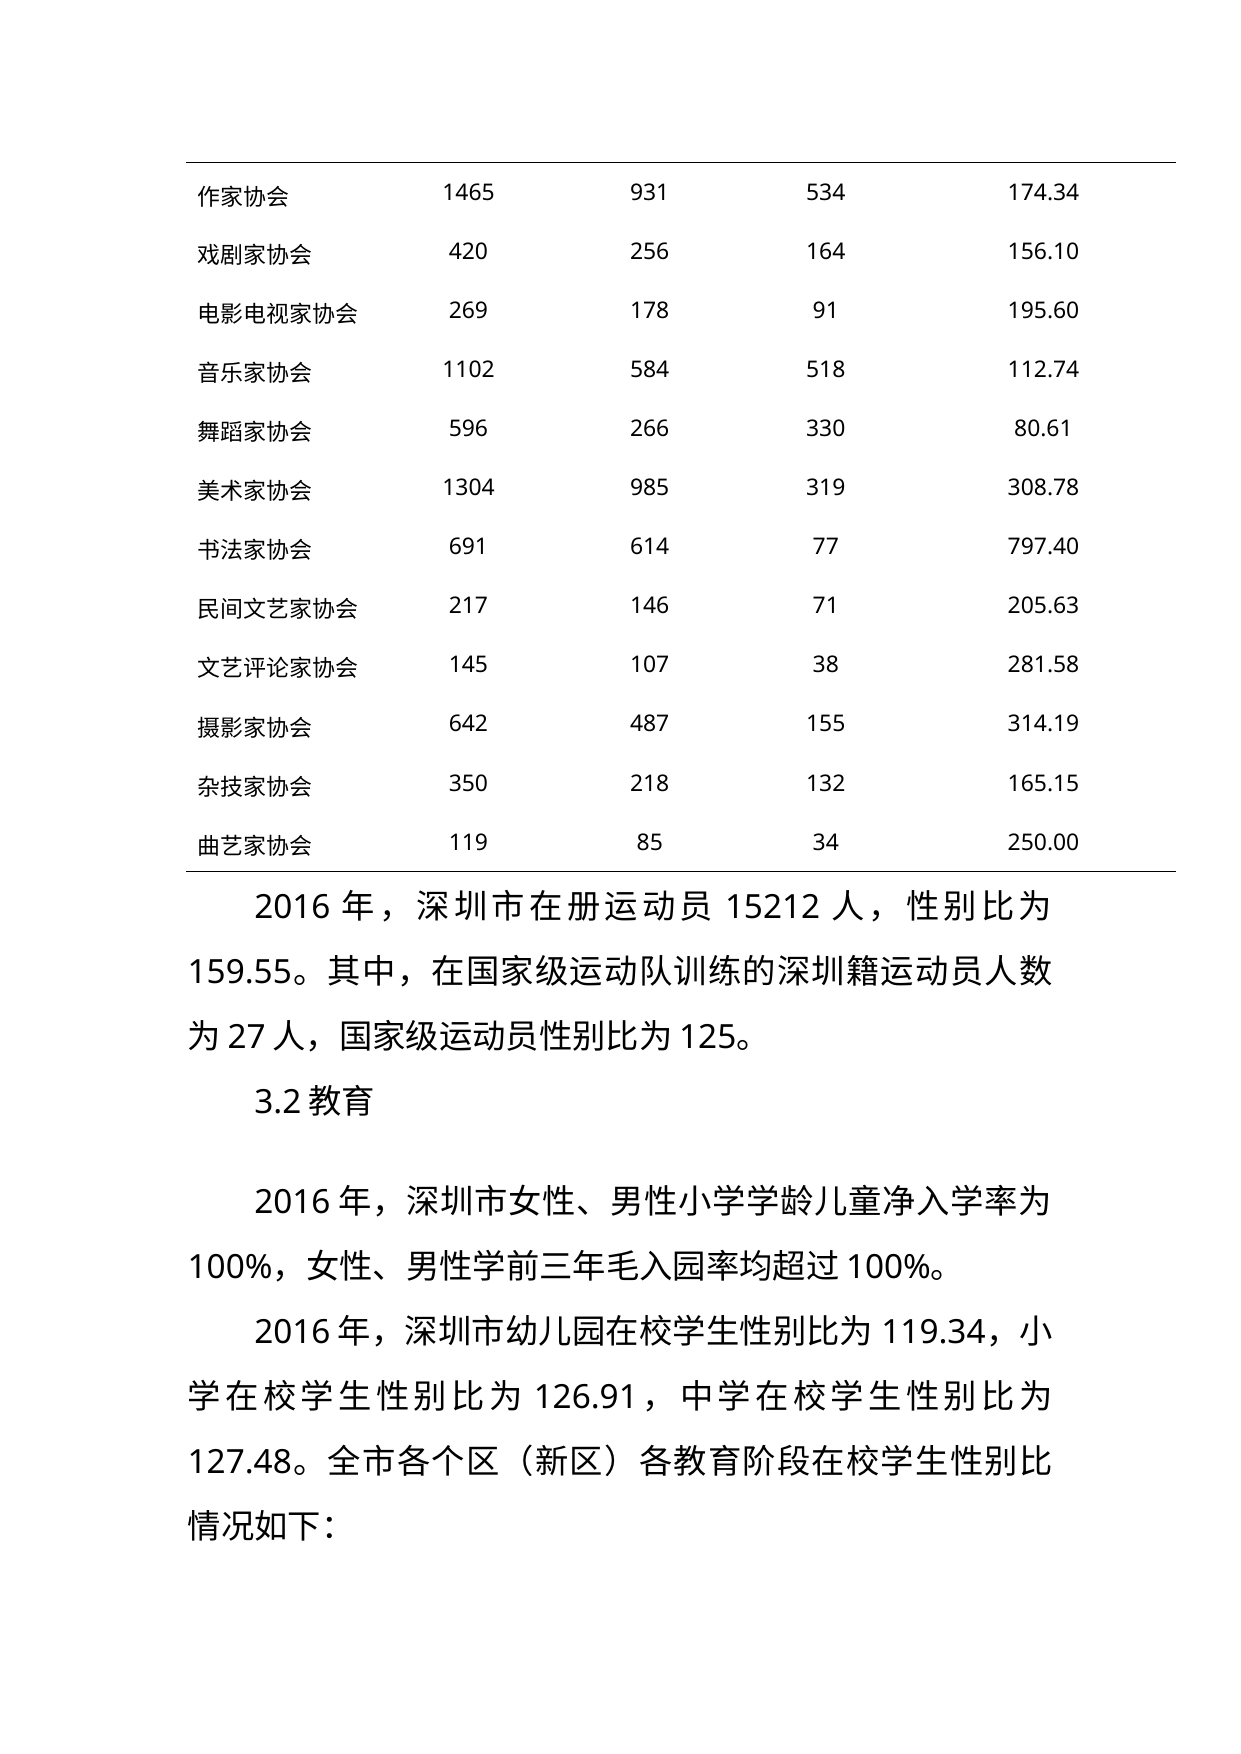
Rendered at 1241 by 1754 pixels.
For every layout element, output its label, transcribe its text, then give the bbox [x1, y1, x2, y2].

table_cell 曲艺家协会 [186, 812, 378, 871]
table_cell 145 [378, 635, 559, 693]
table_cell 217 [378, 575, 559, 634]
table_cell 107 [559, 635, 740, 693]
table_cell 314.19 [911, 694, 1176, 753]
table_cell 112.74 [911, 339, 1176, 398]
table_cell 杂技家协会 [186, 753, 378, 812]
table_cell 书法家协会 [186, 516, 378, 575]
table_cell 119 [378, 812, 559, 871]
table_cell 330 [740, 398, 911, 457]
table_cell 1102 [378, 339, 559, 398]
table_cell 269 [378, 280, 559, 339]
table_cell 132 [740, 753, 911, 812]
text 2016年，深圳市在册运动员15212人，性别比为159.55。其中，在国家级运动队训练的深圳籍运动员人数为27人，国家级运动员性别比为125。 [187, 872, 1053, 1067]
table_cell 戏剧家协会 [186, 221, 378, 280]
table_cell 85 [559, 812, 740, 871]
table_cell 518 [740, 339, 911, 398]
table_cell 487 [559, 694, 740, 753]
text 2016年，深圳市幼儿园在校学生性别比为119.34，小学在校学生性别比为126.91，中学在校学生性别比为127.48。全市各个区（新区）各教育阶段在校学生性别比情况如下： [187, 1297, 1053, 1557]
table_cell 256 [559, 221, 740, 280]
table_cell 电影电视家协会 [186, 280, 378, 339]
table_cell 319 [740, 457, 911, 516]
table_cell 250.00 [911, 812, 1176, 871]
table_cell 534 [740, 163, 911, 221]
table_cell 1304 [378, 457, 559, 516]
table_cell 156.10 [911, 221, 1176, 280]
table_cell 77 [740, 516, 911, 575]
table_cell 420 [378, 221, 559, 280]
table_cell 美术家协会 [186, 457, 378, 516]
table_cell 舞蹈家协会 [186, 398, 378, 457]
table_cell 38 [740, 635, 911, 693]
table_cell 文艺评论家协会 [186, 635, 378, 693]
table_cell 308.78 [911, 457, 1176, 516]
table_cell 164 [740, 221, 911, 280]
table_cell 281.58 [911, 635, 1176, 693]
table_cell 摄影家协会 [186, 694, 378, 753]
table_cell 1465 [378, 163, 559, 221]
table_cell 985 [559, 457, 740, 516]
table_cell 642 [378, 694, 559, 753]
table_cell 195.60 [911, 280, 1176, 339]
table_cell 266 [559, 398, 740, 457]
table_cell 614 [559, 516, 740, 575]
table_cell 797.40 [911, 516, 1176, 575]
table_cell 作家协会 [186, 163, 378, 221]
table_cell 71 [740, 575, 911, 634]
table_cell 931 [559, 163, 740, 221]
table_cell 350 [378, 753, 559, 812]
table_cell 146 [559, 575, 740, 634]
table_cell 155 [740, 694, 911, 753]
text 2016年，深圳市女性、男性小学学龄儿童净入学率为100%，女性、男性学前三年毛入园率均超过100%。 [187, 1167, 1053, 1297]
table_cell 34 [740, 812, 911, 871]
table_cell 91 [740, 280, 911, 339]
table_cell 音乐家协会 [186, 339, 378, 398]
table_cell 174.34 [911, 163, 1176, 221]
table_cell 民间文艺家协会 [186, 575, 378, 634]
table_cell 596 [378, 398, 559, 457]
table_cell 205.63 [911, 575, 1176, 634]
table_cell 691 [378, 516, 559, 575]
table_cell 165.15 [911, 753, 1176, 812]
table_cell 178 [559, 280, 740, 339]
table_cell 218 [559, 753, 740, 812]
table_cell 584 [559, 339, 740, 398]
text 3.2教育 [187, 1067, 1053, 1132]
table_cell 80.61 [911, 398, 1176, 457]
